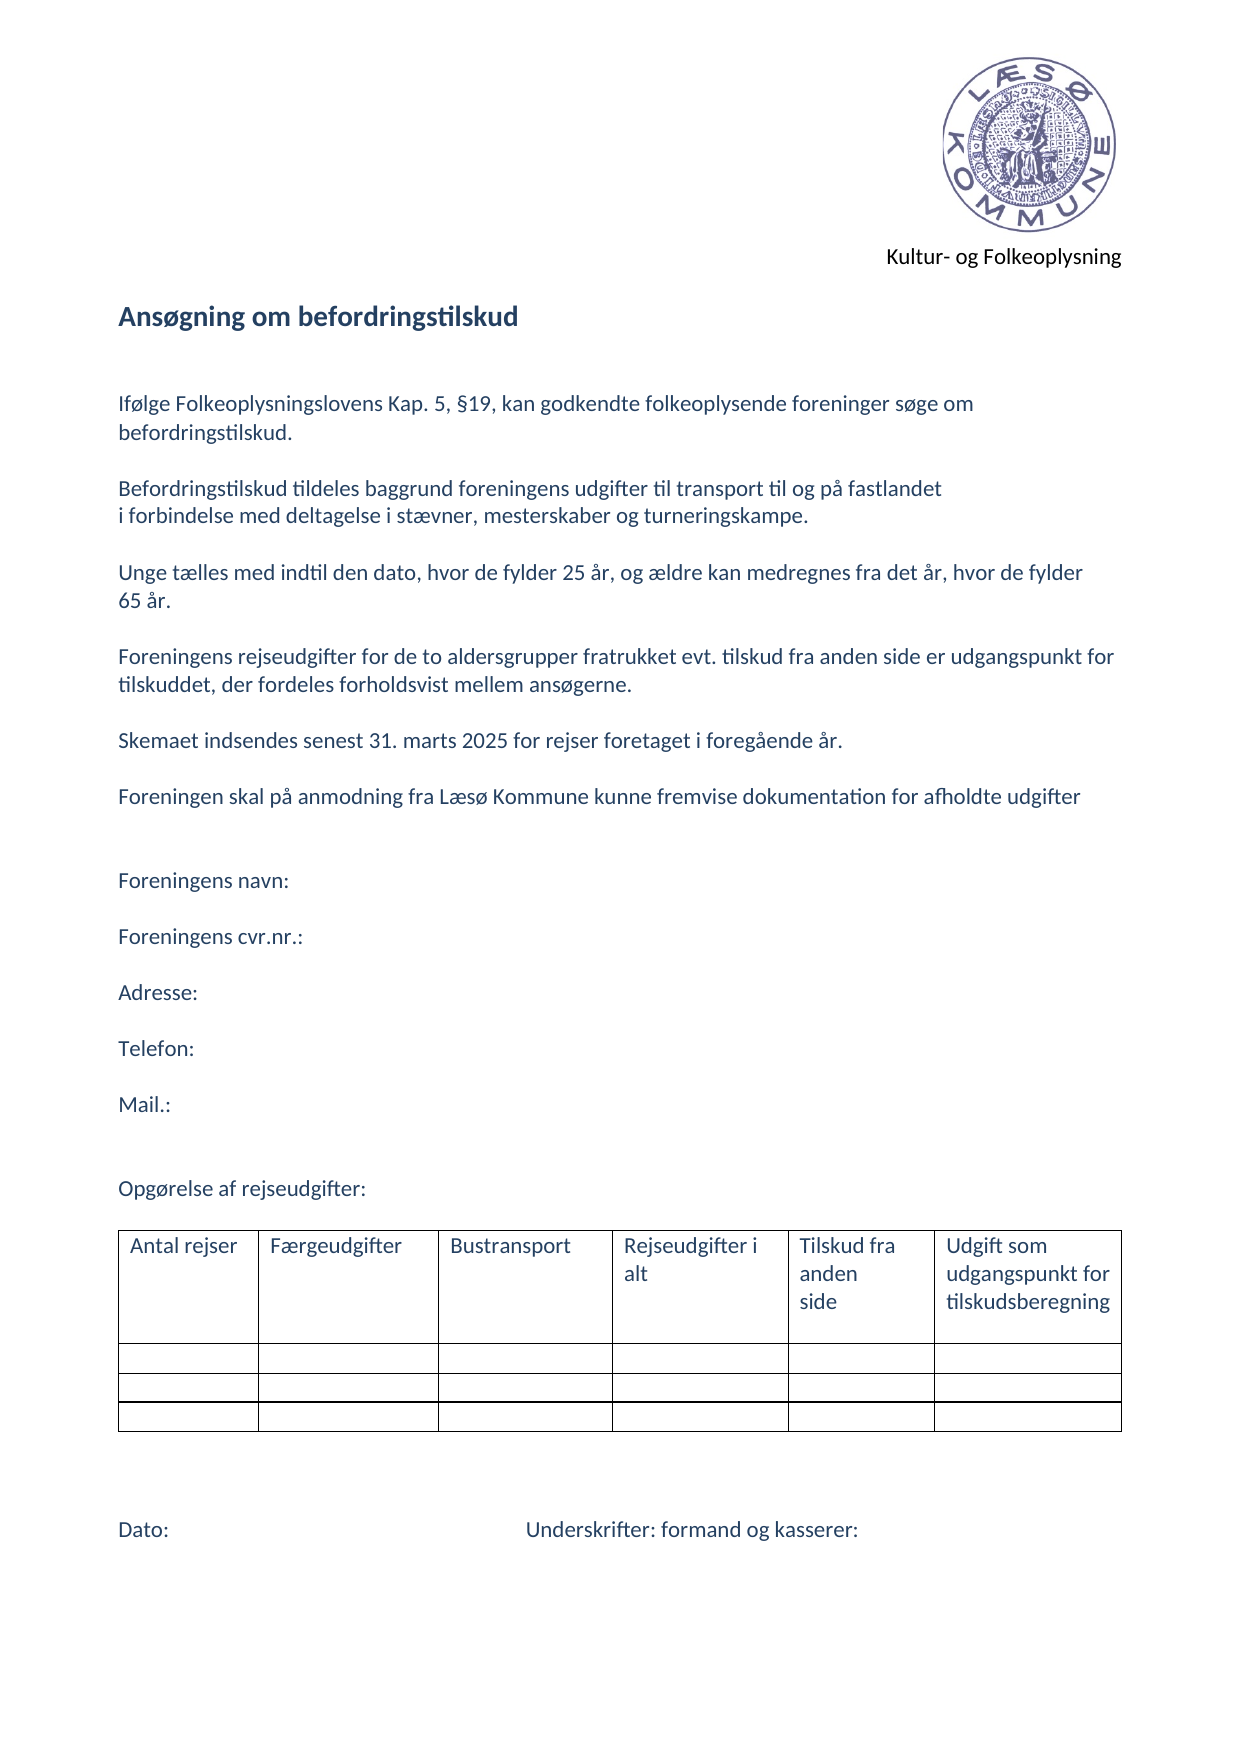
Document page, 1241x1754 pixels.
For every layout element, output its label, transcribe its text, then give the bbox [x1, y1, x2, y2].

table_header Rejseudgifter i alt [613, 1231, 788, 1343]
text tilskuddet, der fordeles forholdsvist mellem ansøgerne. [118, 670, 1122, 698]
table_cell [259, 1344, 438, 1372]
text Foreningens navn: [118, 866, 1122, 894]
table_cell [613, 1374, 788, 1401]
text Mail.: [118, 1090, 1122, 1118]
text Foreningen skal på anmodning fra Læsø Kommune kunne fremvise dokumentation for afholdte udgifter [118, 782, 1122, 810]
table_header Færgeudgifter [259, 1231, 438, 1343]
table_cell [613, 1403, 788, 1431]
table_cell [439, 1403, 612, 1431]
text Opgørelse af rejseudgifter: [118, 1174, 1122, 1202]
table_cell [935, 1344, 1121, 1372]
picture [941, 53, 1117, 238]
table_cell [259, 1403, 438, 1431]
table_cell [119, 1374, 258, 1401]
table_header Antal rejser [119, 1231, 258, 1343]
table_cell [935, 1403, 1121, 1431]
table_cell [439, 1374, 612, 1401]
text Unge tælles med indtil den dato, hvor de fylder 25 år, og ældre kan medregnes fra det år, hvor de fylder [118, 558, 1122, 586]
table_cell [439, 1344, 612, 1372]
table_cell [935, 1374, 1121, 1401]
table_cell [119, 1344, 258, 1372]
text i forbindelse med deltagelse i stævner, mesterskaber og turneringskampe. [118, 502, 1122, 530]
text Befordringstilskud tildeles baggrund foreningens udgifter til transport til og på fastlandet [118, 474, 1122, 502]
text Ansøgning om befordringstilskud [118, 298, 1122, 362]
text Dato: Underskrifter: formand og kasserer: [118, 1516, 1122, 1544]
text Skemaet indsendes senest 31. marts 2025 for rejser foretaget i foregående år. [118, 726, 1122, 754]
table_header Tilskud fra anden side [789, 1231, 934, 1343]
table_cell [789, 1374, 934, 1401]
table_cell [789, 1344, 934, 1372]
table_header Udgift som udgangspunkt for tilskudsberegning [935, 1231, 1121, 1343]
table_cell [789, 1403, 934, 1431]
table_cell [119, 1403, 258, 1431]
text Foreningens cvr.nr.: [118, 922, 1122, 950]
text 65 år. [118, 586, 1122, 614]
table_cell [613, 1344, 788, 1372]
text Telefon: [118, 1034, 1122, 1062]
text Foreningens rejseudgifter for de to aldersgrupper fratrukket evt. tilskud fra anden side er udgangspunkt for [118, 642, 1122, 670]
text Adresse: [118, 978, 1122, 1006]
table_cell [259, 1374, 438, 1401]
table_header Bustransport [439, 1231, 612, 1343]
text Ifølge Folkeoplysningslovens Kap. 5, §19, kan godkendte folkeoplysende foreninger søge om befordringstilskud. [118, 389, 1122, 446]
